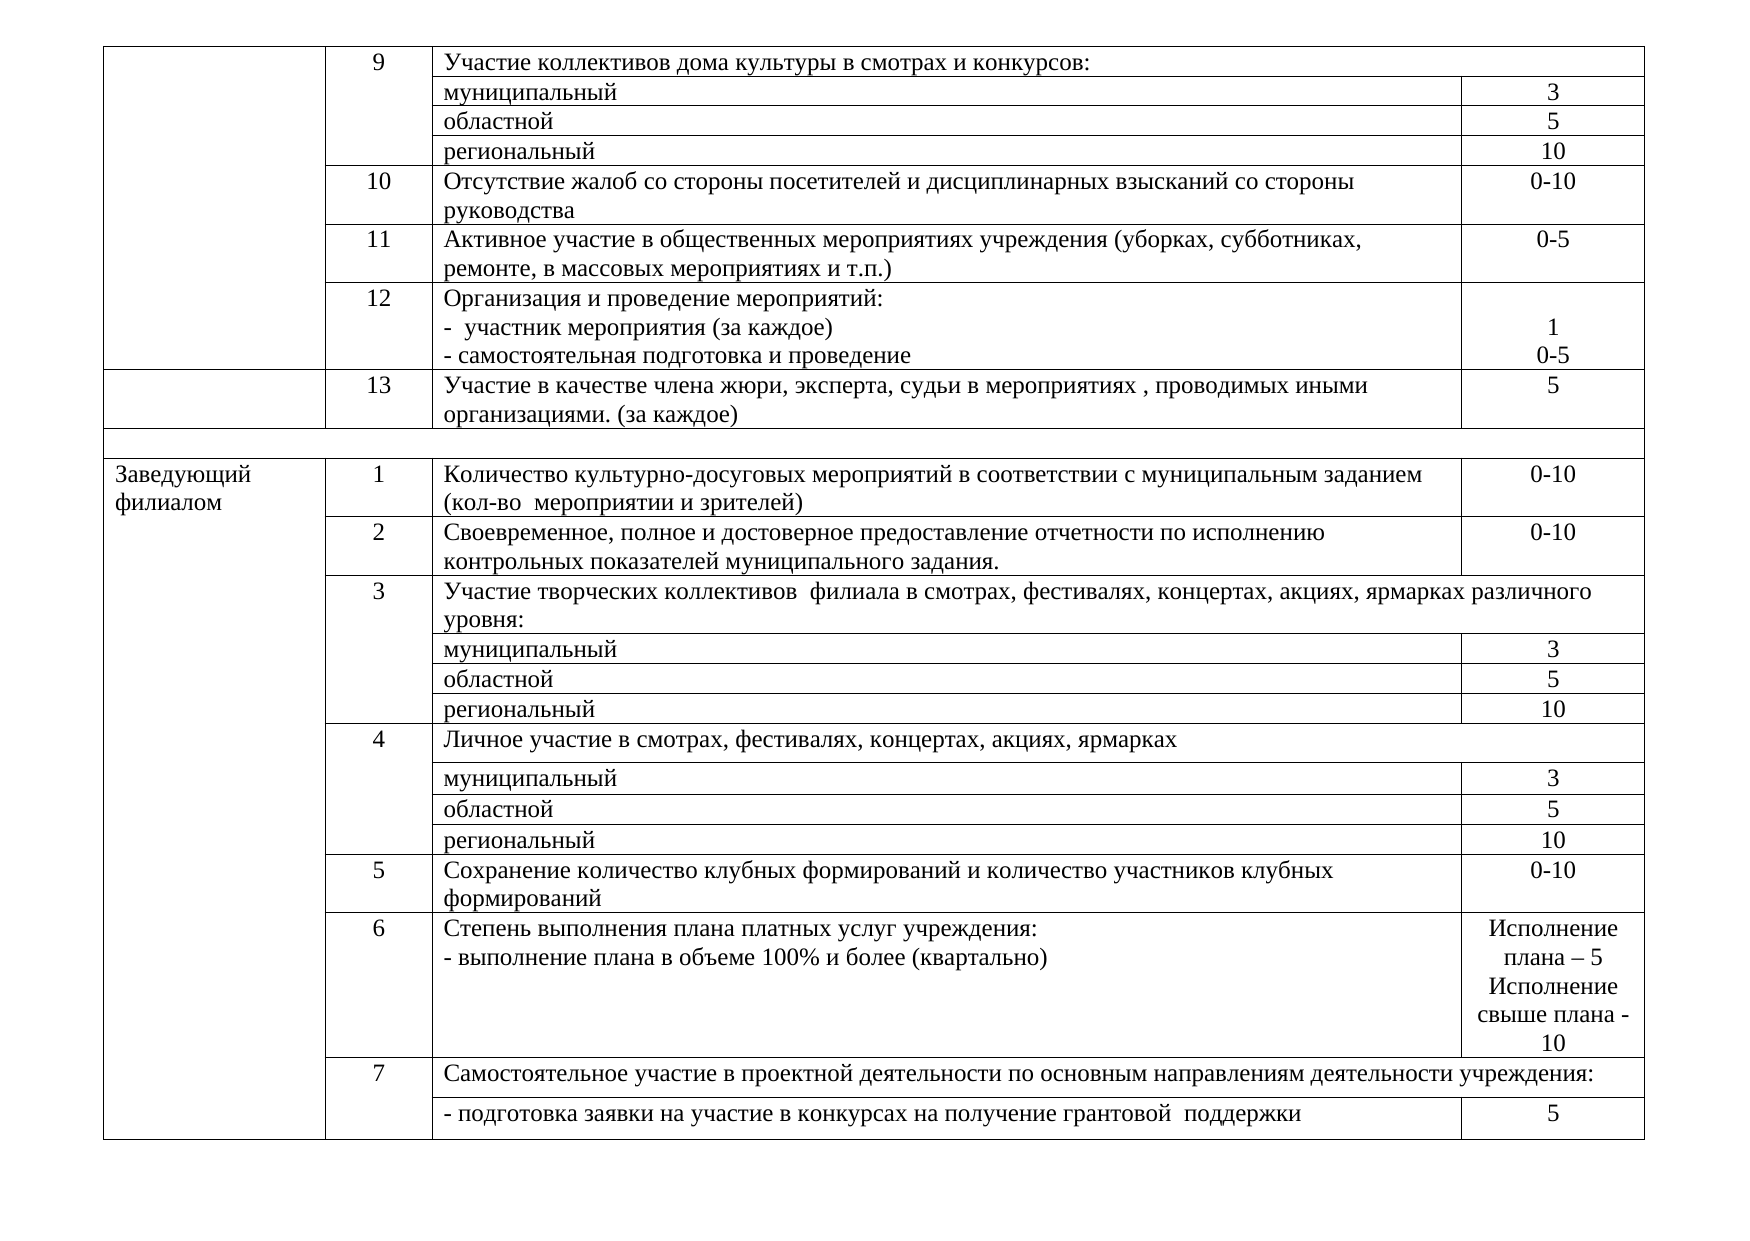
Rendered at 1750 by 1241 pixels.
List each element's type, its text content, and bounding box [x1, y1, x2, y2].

table_cell 5 [1462, 795, 1644, 824]
table_cell Участие творческих коллективов филиала в смотрах, фестивалях, концертах, акциях, ярмарках различного уровня: [433, 576, 1644, 633]
table_cell 0-10 [1462, 855, 1644, 912]
table_cell 5 [1462, 664, 1644, 693]
table_cell 3 [1462, 77, 1644, 105]
table_cell 0-10 [1462, 517, 1644, 575]
table_cell 0-10 [1462, 166, 1644, 223]
table_cell 10 [1462, 136, 1644, 165]
table_cell Участие в качестве члена жюри, эксперта, судьи в мероприятиях , проводимых иными организациями. (за каждое) [433, 370, 1461, 428]
table_cell областной [433, 664, 1461, 693]
table_cell 5 [1462, 106, 1644, 135]
table_cell 5 [1462, 370, 1644, 428]
table_cell 6 [326, 913, 432, 1057]
table_cell Участие коллективов дома культуры в смотрах и конкурсов: [433, 47, 1644, 76]
table_cell Активное участие в общественных мероприятиях учреждения (уборках, субботниках, ремонте, в массовых мероприятиях и т.п.) [433, 225, 1461, 282]
table_cell [104, 370, 325, 428]
table_cell 5 [1462, 1098, 1644, 1139]
table_cell 3 [1462, 634, 1644, 663]
table_cell 9 [326, 47, 432, 165]
table_cell 12 [326, 283, 432, 369]
table_cell 2 [326, 517, 432, 575]
table_cell 3 [1462, 763, 1644, 793]
table_cell региональный [433, 136, 1461, 165]
table_cell Заведующий филиалом [104, 459, 325, 1139]
table_cell 1 [326, 459, 432, 516]
table_cell Личное участие в смотрах, фестивалях, концертах, акциях, ярмарках [433, 724, 1644, 762]
table_cell Сохранение количество клубных формирований и количество участников клубных формирований [433, 855, 1461, 912]
table_cell 10 [1462, 694, 1644, 723]
table_cell - подготовка заявки на участие в конкурсах на получение грантовой поддержки [433, 1098, 1461, 1139]
table_cell Своевременное, полное и достоверное предоставление отчетности по исполнению контрольных показателей муниципального задания. [433, 517, 1461, 575]
table_cell 0-5 [1462, 225, 1644, 282]
table_cell муниципальный [433, 634, 1461, 663]
table_cell областной [433, 795, 1461, 824]
table_cell Самостоятельное участие в проектной деятельности по основным направлениям деятельности учреждения: [433, 1058, 1644, 1097]
table_cell областной [433, 106, 1461, 135]
table_cell Исполнение плана – 5 Исполнение свыше плана - 10 [1462, 913, 1644, 1057]
table_cell муниципальный [433, 763, 1461, 793]
table_cell Организация и проведение мероприятий: - участник мероприятия (за каждое) - самостоятельная подготовка и проведение [433, 283, 1461, 369]
table_cell 11 [326, 225, 432, 282]
table_cell 10 [326, 166, 432, 223]
table_cell 10 [1462, 825, 1644, 854]
table_cell 3 [326, 576, 432, 723]
table_cell 5 [326, 855, 432, 912]
table_cell [104, 429, 1644, 458]
table_cell Отсутствие жалоб со стороны посетителей и дисциплинарных взысканий со стороны руководства [433, 166, 1461, 223]
table_cell Количество культурно-досуговых мероприятий в соответствии с муниципальным заданием (кол-во мероприятии и зрителей) [433, 459, 1461, 516]
table_cell 7 [326, 1058, 432, 1139]
table_cell Степень выполнения плана платных услуг учреждения: - выполнение плана в объеме 100% и более (квартально) [433, 913, 1461, 1057]
table_cell 13 [326, 370, 432, 428]
table_cell 4 [326, 724, 432, 854]
table_cell 0-10 [1462, 459, 1644, 516]
table_cell муниципальный [433, 77, 1461, 105]
table_cell 1 0-5 [1462, 283, 1644, 369]
